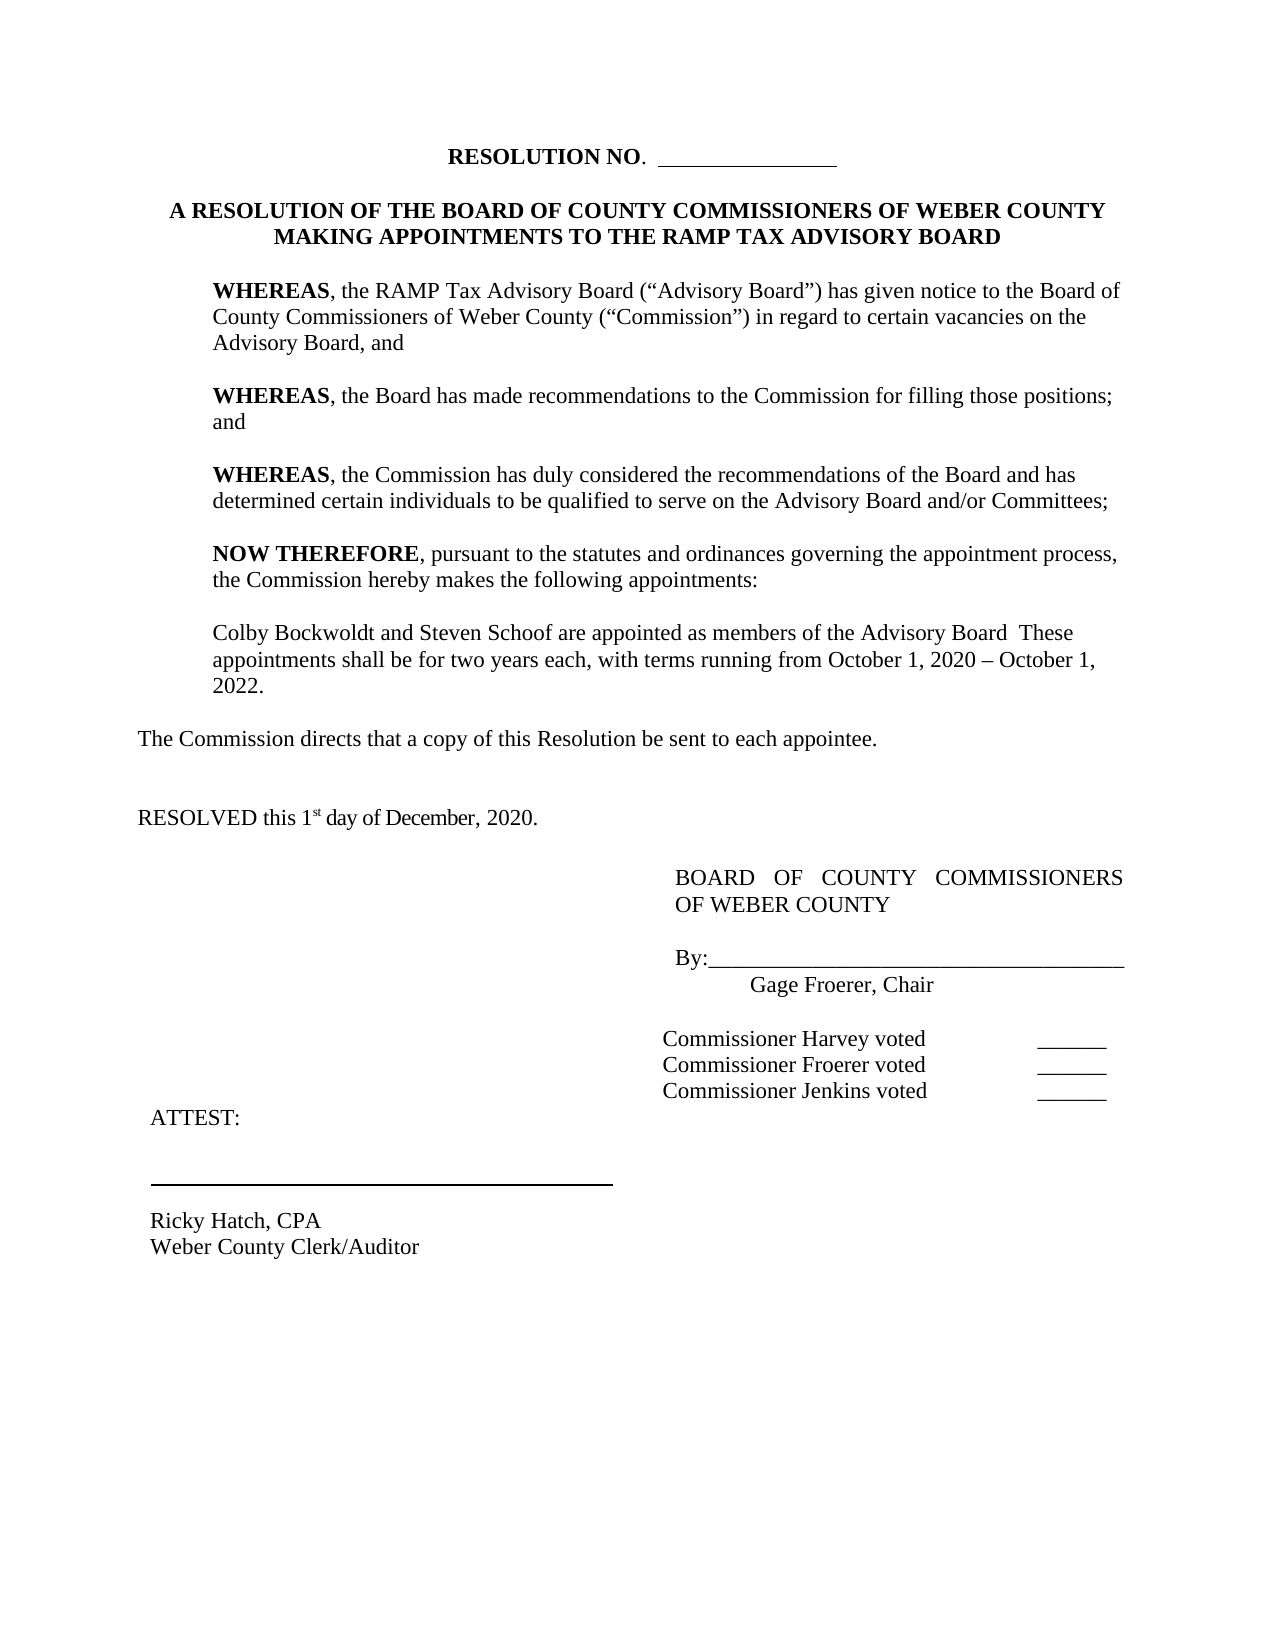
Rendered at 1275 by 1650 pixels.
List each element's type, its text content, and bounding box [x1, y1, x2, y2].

text RESOLVED this 1st day of December, 2020. [137, 804, 1137, 830]
text The Commission directs that a copy of this Resolution be sent to each appointee. [137, 725, 1137, 751]
text Weber County Clerk/Auditor [150, 1233, 1137, 1260]
text Colby Bockwoldt and Steven Schoof are appointed as members of the Advisory Board These appointments shall be for two years each, with terms running from October 1, 2020 – October 1, 2022. [212, 619, 1137, 698]
text Commissioner Harvey voted ______ [137, 1025, 1137, 1051]
text Ricky Hatch, CPA [150, 1212, 1137, 1233]
text WHEREAS, the Commission has duly considered the recommendations of the Board and has determined certain individuals to be qualified to serve on the Advisory Board and/or Committees; [212, 461, 1137, 514]
text ATTEST: [150, 1104, 1137, 1130]
text WHEREAS, the Board has made recommendations to the Commission for filling those positions; and [212, 382, 1137, 435]
text NOW THEREFORE, pursuant to the statutes and ordinances governing the appointment process, the Commission hereby makes the following appointments: [212, 540, 1137, 593]
text WHEREAS, the RAMP Tax Advisory Board (“Advisory Board”) has given notice to the Board of County Commissioners of Weber County (“Commission”) in regard to certain vacancies on the Advisory Board, and [212, 277, 1137, 356]
text BOARD OF COUNTY COMMISSIONERS OF WEBER COUNTY [675, 864, 1123, 917]
text RESOLUTION NO. [147, 144, 1137, 169]
text Gage Froerer, Chair [675, 971, 1125, 997]
text Commissioner Froerer voted ______ Commissioner Jenkins voted ______ [137, 1051, 1137, 1104]
text A RESOLUTION OF THE BOARD OF COUNTY COMMISSIONERS OF WEBER COUNTY MAKING APPOINTMENTS TO THE RAMP TAX ADVISORY BOARD [137, 197, 1137, 249]
text By:____________________________________ [675, 944, 1125, 971]
